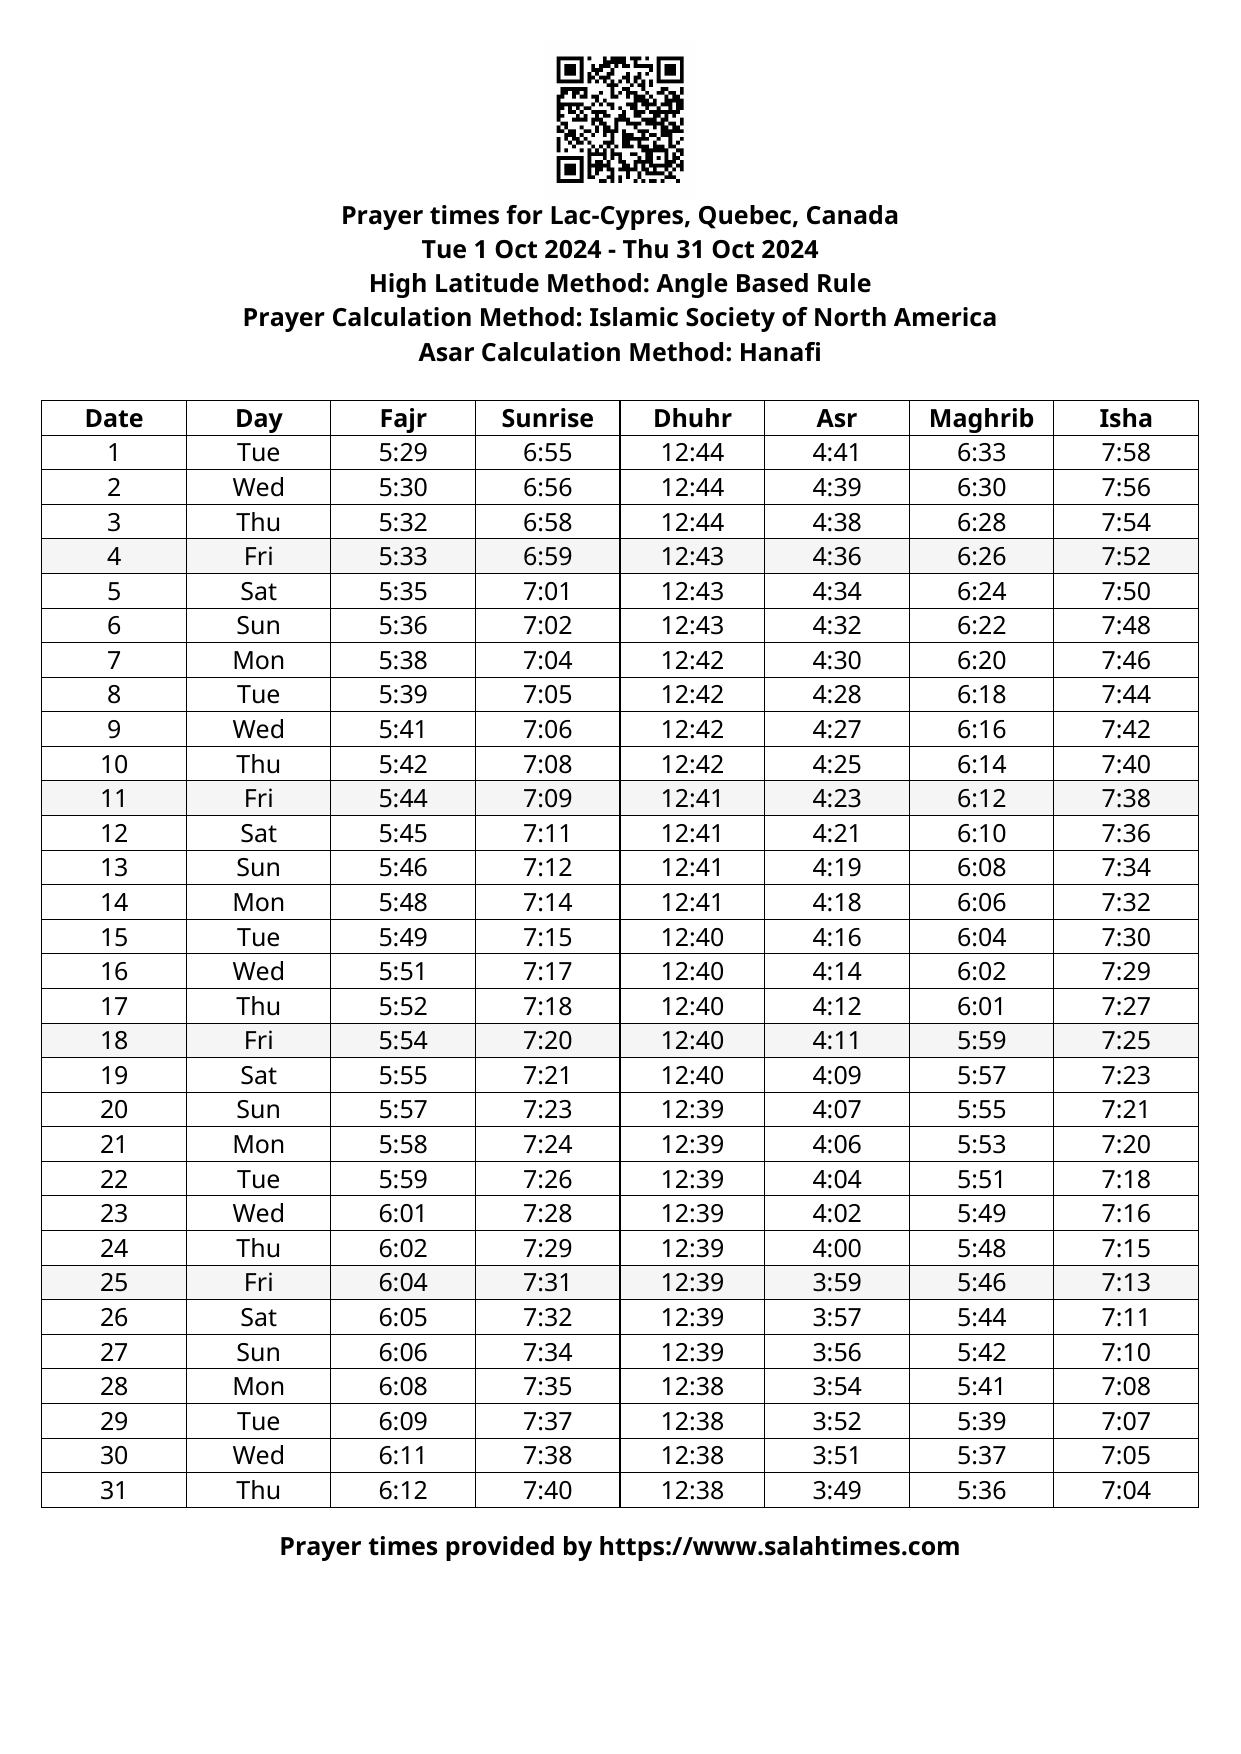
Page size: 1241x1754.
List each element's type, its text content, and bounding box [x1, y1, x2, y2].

table_cell 7:11 [1054, 1300, 1198, 1334]
table_cell 4:02 [765, 1196, 909, 1230]
table_cell 12:39 [621, 1231, 764, 1264]
table_cell 5:51 [331, 954, 475, 988]
table_cell 5:44 [910, 1300, 1053, 1334]
table_cell 7:05 [476, 678, 619, 711]
table_cell 12:43 [621, 609, 764, 642]
table_cell 6:33 [910, 436, 1053, 469]
table_cell 11 [42, 781, 186, 815]
table_cell 6:04 [910, 920, 1053, 953]
table_cell 12:40 [621, 920, 764, 953]
table_cell 7:34 [1054, 851, 1198, 884]
table_cell 7:46 [1054, 643, 1198, 677]
table_cell 20 [42, 1093, 186, 1126]
table_header Asr [765, 401, 909, 434]
table_cell 3 [42, 505, 186, 538]
table_cell 5:57 [910, 1058, 1053, 1092]
table_cell 4:27 [765, 712, 909, 746]
table_cell Mon [187, 1127, 330, 1161]
table_cell 7:30 [1054, 920, 1198, 953]
table_cell 6:12 [331, 1473, 475, 1507]
table_cell 4:04 [765, 1162, 909, 1195]
table_cell 7:05 [1054, 1439, 1198, 1472]
table_cell 6:16 [910, 712, 1053, 746]
table_cell Sat [187, 574, 330, 607]
table_cell 5:39 [331, 678, 475, 711]
table_cell 4:25 [765, 747, 909, 780]
table_cell 28 [42, 1369, 186, 1403]
table_cell 7:14 [476, 885, 619, 919]
table_cell 7:34 [476, 1335, 619, 1368]
table_cell 7:20 [1054, 1127, 1198, 1161]
table_cell 15 [42, 920, 186, 953]
table_cell 7:07 [1054, 1404, 1198, 1437]
table_cell 6:22 [910, 609, 1053, 642]
table_cell 4:09 [765, 1058, 909, 1092]
table_cell Tue [187, 1404, 330, 1437]
table_cell Thu [187, 747, 330, 780]
table_cell 4:00 [765, 1231, 909, 1264]
table_cell 12 [42, 816, 186, 849]
table_cell 7:58 [1054, 436, 1198, 469]
table_cell 5:48 [331, 885, 475, 919]
table_cell 6:06 [331, 1335, 475, 1368]
table_cell Sun [187, 1335, 330, 1368]
table_cell 5:55 [331, 1058, 475, 1092]
table_cell 7:23 [476, 1093, 619, 1126]
table_cell 5:29 [331, 436, 475, 469]
table_cell 4:23 [765, 781, 909, 815]
table_cell 12:44 [621, 436, 764, 469]
text Prayer times provided by https://www.salahtimes.com [42, 1528, 1198, 1563]
table_cell 7:38 [1054, 781, 1198, 815]
table_cell 5:59 [331, 1162, 475, 1195]
table_cell 5:59 [910, 1024, 1053, 1057]
table_cell 6:58 [476, 505, 619, 538]
text Tue 1 Oct 2024 - Thu 31 Oct 2024 [42, 232, 1198, 266]
table_cell 5:42 [331, 747, 475, 780]
table_cell Tue [187, 1162, 330, 1195]
table_cell 12:42 [621, 643, 764, 677]
table_cell 7:23 [1054, 1058, 1198, 1092]
text Asar Calculation Method: Hanafi [42, 334, 1198, 368]
table_cell 12:39 [621, 1127, 764, 1161]
table_cell 6:08 [910, 851, 1053, 884]
table_cell 7:04 [476, 643, 619, 677]
table_cell 7:18 [1054, 1162, 1198, 1195]
table_cell 12:39 [621, 1300, 764, 1334]
table_cell 7:32 [1054, 885, 1198, 919]
text Prayer times for Lac-Cypres, Quebec, Canada [42, 198, 1198, 232]
table_cell 7:32 [476, 1300, 619, 1334]
table_cell 6:26 [910, 539, 1053, 573]
table_cell 7:15 [1054, 1231, 1198, 1264]
table_cell 6:18 [910, 678, 1053, 711]
table_cell 4:14 [765, 954, 909, 988]
table_cell 26 [42, 1300, 186, 1334]
table_cell 10 [42, 747, 186, 780]
table_cell 7:18 [476, 989, 619, 1022]
table_cell 1 [42, 436, 186, 469]
table_cell 5:41 [331, 712, 475, 746]
table_cell 30 [42, 1439, 186, 1472]
table_cell 7:29 [476, 1231, 619, 1264]
table_cell 31 [42, 1473, 186, 1507]
table_cell 4:28 [765, 678, 909, 711]
table_cell 12:43 [621, 574, 764, 607]
table_cell 6:08 [331, 1369, 475, 1403]
table_cell 7:40 [476, 1473, 619, 1507]
table_cell 13 [42, 851, 186, 884]
table_cell 4:06 [765, 1127, 909, 1161]
table_cell 22 [42, 1162, 186, 1195]
table_cell 5:36 [910, 1473, 1053, 1507]
table_cell 7:17 [476, 954, 619, 988]
table_cell 6:02 [910, 954, 1053, 988]
table_cell 7:20 [476, 1024, 619, 1057]
table_cell 5:46 [910, 1266, 1053, 1299]
table_cell 3:52 [765, 1404, 909, 1437]
table_cell 12:39 [621, 1196, 764, 1230]
table_cell 7:13 [1054, 1266, 1198, 1299]
table_cell 7:11 [476, 816, 619, 849]
table_cell 6:12 [910, 781, 1053, 815]
table_cell 7:28 [476, 1196, 619, 1230]
table_cell 8 [42, 678, 186, 711]
table_cell 7:44 [1054, 678, 1198, 711]
table_cell 12:42 [621, 712, 764, 746]
table_cell 6:01 [910, 989, 1053, 1022]
table_cell 5:45 [331, 816, 475, 849]
table_cell 12:38 [621, 1404, 764, 1437]
table_cell Sat [187, 1300, 330, 1334]
table_cell 12:40 [621, 989, 764, 1022]
table_cell 7:37 [476, 1404, 619, 1437]
table_cell 2 [42, 470, 186, 504]
table_cell Sat [187, 1058, 330, 1092]
table_cell 5:51 [910, 1162, 1053, 1195]
table_cell 4:32 [765, 609, 909, 642]
table_cell 3:56 [765, 1335, 909, 1368]
table_cell 5:57 [331, 1093, 475, 1126]
table_cell Sat [187, 816, 330, 849]
table_cell Thu [187, 505, 330, 538]
table_cell 5:54 [331, 1024, 475, 1057]
table_cell 5:46 [331, 851, 475, 884]
table_cell Tue [187, 436, 330, 469]
table_cell Fri [187, 1024, 330, 1057]
table_cell 24 [42, 1231, 186, 1264]
table_cell 6:06 [910, 885, 1053, 919]
table_cell 7:26 [476, 1162, 619, 1195]
table_cell 17 [42, 989, 186, 1022]
table_cell 12:41 [621, 781, 764, 815]
table_cell 12:39 [621, 1162, 764, 1195]
table_cell 6:28 [910, 505, 1053, 538]
table_cell 5:38 [331, 643, 475, 677]
table_header Dhuhr [621, 401, 764, 434]
table_cell 12:39 [621, 1093, 764, 1126]
table_cell 6:01 [331, 1196, 475, 1230]
table_cell 5:42 [910, 1335, 1053, 1368]
table_cell 7:42 [1054, 712, 1198, 746]
table_header Sunrise [476, 401, 619, 434]
table_cell 4:11 [765, 1024, 909, 1057]
table_cell Wed [187, 1439, 330, 1472]
table_cell 12:42 [621, 747, 764, 780]
table_cell Thu [187, 989, 330, 1022]
table_cell 3:59 [765, 1266, 909, 1299]
text Prayer Calculation Method: Islamic Society of North America [42, 300, 1198, 334]
table_cell 23 [42, 1196, 186, 1230]
table_cell 6 [42, 609, 186, 642]
table_cell 7:25 [1054, 1024, 1198, 1057]
table_cell 7:15 [476, 920, 619, 953]
table_cell 7:02 [476, 609, 619, 642]
table_cell 7:31 [476, 1266, 619, 1299]
table_cell 7:12 [476, 851, 619, 884]
table_cell 7:48 [1054, 609, 1198, 642]
table_cell 12:43 [621, 539, 764, 573]
table_cell 6:05 [331, 1300, 475, 1334]
picture [542, 41, 699, 198]
table_cell Fri [187, 1266, 330, 1299]
table_cell 5:39 [910, 1404, 1053, 1437]
table_cell 7:29 [1054, 954, 1198, 988]
table_header Fajr [331, 401, 475, 434]
table_cell 7:06 [476, 712, 619, 746]
table_cell Sun [187, 609, 330, 642]
table_cell 6:02 [331, 1231, 475, 1264]
table_cell 3:54 [765, 1369, 909, 1403]
table_cell 7:21 [476, 1058, 619, 1092]
table_cell 7:36 [1054, 816, 1198, 849]
table_cell 5:48 [910, 1231, 1053, 1264]
table_cell 19 [42, 1058, 186, 1092]
table_cell Fri [187, 781, 330, 815]
table_cell 7:08 [1054, 1369, 1198, 1403]
table_cell 4:21 [765, 816, 909, 849]
table_cell 5:53 [910, 1127, 1053, 1161]
table_cell 7:50 [1054, 574, 1198, 607]
table_cell 4:12 [765, 989, 909, 1022]
table_header Isha [1054, 401, 1198, 434]
table_cell 5:55 [910, 1093, 1053, 1126]
table_cell 6:14 [910, 747, 1053, 780]
table_cell 7:24 [476, 1127, 619, 1161]
table_cell 4:18 [765, 885, 909, 919]
table_cell Tue [187, 678, 330, 711]
table_cell 12:38 [621, 1473, 764, 1507]
table_cell 5:58 [331, 1127, 475, 1161]
table_cell 4:41 [765, 436, 909, 469]
table_cell 7:56 [1054, 470, 1198, 504]
table_cell 9 [42, 712, 186, 746]
table_cell 12:41 [621, 851, 764, 884]
table_cell 12:38 [621, 1369, 764, 1403]
table_cell 6:30 [910, 470, 1053, 504]
table_cell 4:34 [765, 574, 909, 607]
table_cell Wed [187, 470, 330, 504]
table_cell 6:09 [331, 1404, 475, 1437]
table_cell Fri [187, 539, 330, 573]
table_cell Wed [187, 712, 330, 746]
table_cell 12:38 [621, 1439, 764, 1472]
table_cell 7:04 [1054, 1473, 1198, 1507]
table_cell 5:49 [910, 1196, 1053, 1230]
table_cell 7:35 [476, 1369, 619, 1403]
table_cell 12:39 [621, 1335, 764, 1368]
table_cell 5:36 [331, 609, 475, 642]
table_cell 5:49 [331, 920, 475, 953]
table_cell 27 [42, 1335, 186, 1368]
table_cell 4:36 [765, 539, 909, 573]
table_cell 12:40 [621, 954, 764, 988]
table_cell 12:44 [621, 505, 764, 538]
table_cell 3:49 [765, 1473, 909, 1507]
table_cell 12:42 [621, 678, 764, 711]
table_cell 16 [42, 954, 186, 988]
table_cell 4:19 [765, 851, 909, 884]
table_cell 5:30 [331, 470, 475, 504]
table_cell 14 [42, 885, 186, 919]
table_cell 12:41 [621, 816, 764, 849]
table_cell 7:38 [476, 1439, 619, 1472]
table_cell Thu [187, 1473, 330, 1507]
table_header Date [42, 401, 186, 434]
table_cell 4 [42, 539, 186, 573]
table_cell 5:44 [331, 781, 475, 815]
table_cell Mon [187, 643, 330, 677]
table_cell Thu [187, 1231, 330, 1264]
table_cell 3:51 [765, 1439, 909, 1472]
table_header Day [187, 401, 330, 434]
table_cell Tue [187, 920, 330, 953]
table_cell 21 [42, 1127, 186, 1161]
table_cell 3:57 [765, 1300, 909, 1334]
table_cell 6:24 [910, 574, 1053, 607]
table_cell 18 [42, 1024, 186, 1057]
table_cell 7:16 [1054, 1196, 1198, 1230]
table_cell 12:40 [621, 1024, 764, 1057]
table_cell 12:41 [621, 885, 764, 919]
table_cell Wed [187, 1196, 330, 1230]
table_cell 6:59 [476, 539, 619, 573]
table_cell 4:39 [765, 470, 909, 504]
table_cell 7:52 [1054, 539, 1198, 573]
table_cell Wed [187, 954, 330, 988]
text High Latitude Method: Angle Based Rule [42, 266, 1198, 300]
table_cell 4:07 [765, 1093, 909, 1126]
table_cell 25 [42, 1266, 186, 1299]
table_cell Mon [187, 885, 330, 919]
table_cell 7:09 [476, 781, 619, 815]
table_cell Sun [187, 851, 330, 884]
table_cell Sun [187, 1093, 330, 1126]
table_cell 5:35 [331, 574, 475, 607]
table_cell 6:56 [476, 470, 619, 504]
table_cell 4:38 [765, 505, 909, 538]
table_cell 5:52 [331, 989, 475, 1022]
table_cell 5:33 [331, 539, 475, 573]
table_cell 12:44 [621, 470, 764, 504]
table_cell 7:10 [1054, 1335, 1198, 1368]
table_cell 6:20 [910, 643, 1053, 677]
table_cell Mon [187, 1369, 330, 1403]
table_cell 4:30 [765, 643, 909, 677]
table_cell 5 [42, 574, 186, 607]
table_cell 7:21 [1054, 1093, 1198, 1126]
table_cell 4:16 [765, 920, 909, 953]
table_cell 5:41 [910, 1369, 1053, 1403]
table_cell 6:04 [331, 1266, 475, 1299]
table_cell 6:11 [331, 1439, 475, 1472]
table_header Maghrib [910, 401, 1053, 434]
table_cell 29 [42, 1404, 186, 1437]
table_cell 5:37 [910, 1439, 1053, 1472]
table_cell 12:40 [621, 1058, 764, 1092]
table_cell 7:40 [1054, 747, 1198, 780]
table_cell 6:10 [910, 816, 1053, 849]
table_cell 7:08 [476, 747, 619, 780]
table_cell 5:32 [331, 505, 475, 538]
table_cell 7:54 [1054, 505, 1198, 538]
table_cell 7 [42, 643, 186, 677]
table_cell 7:27 [1054, 989, 1198, 1022]
table_cell 6:55 [476, 436, 619, 469]
table_cell 12:39 [621, 1266, 764, 1299]
table_cell 7:01 [476, 574, 619, 607]
